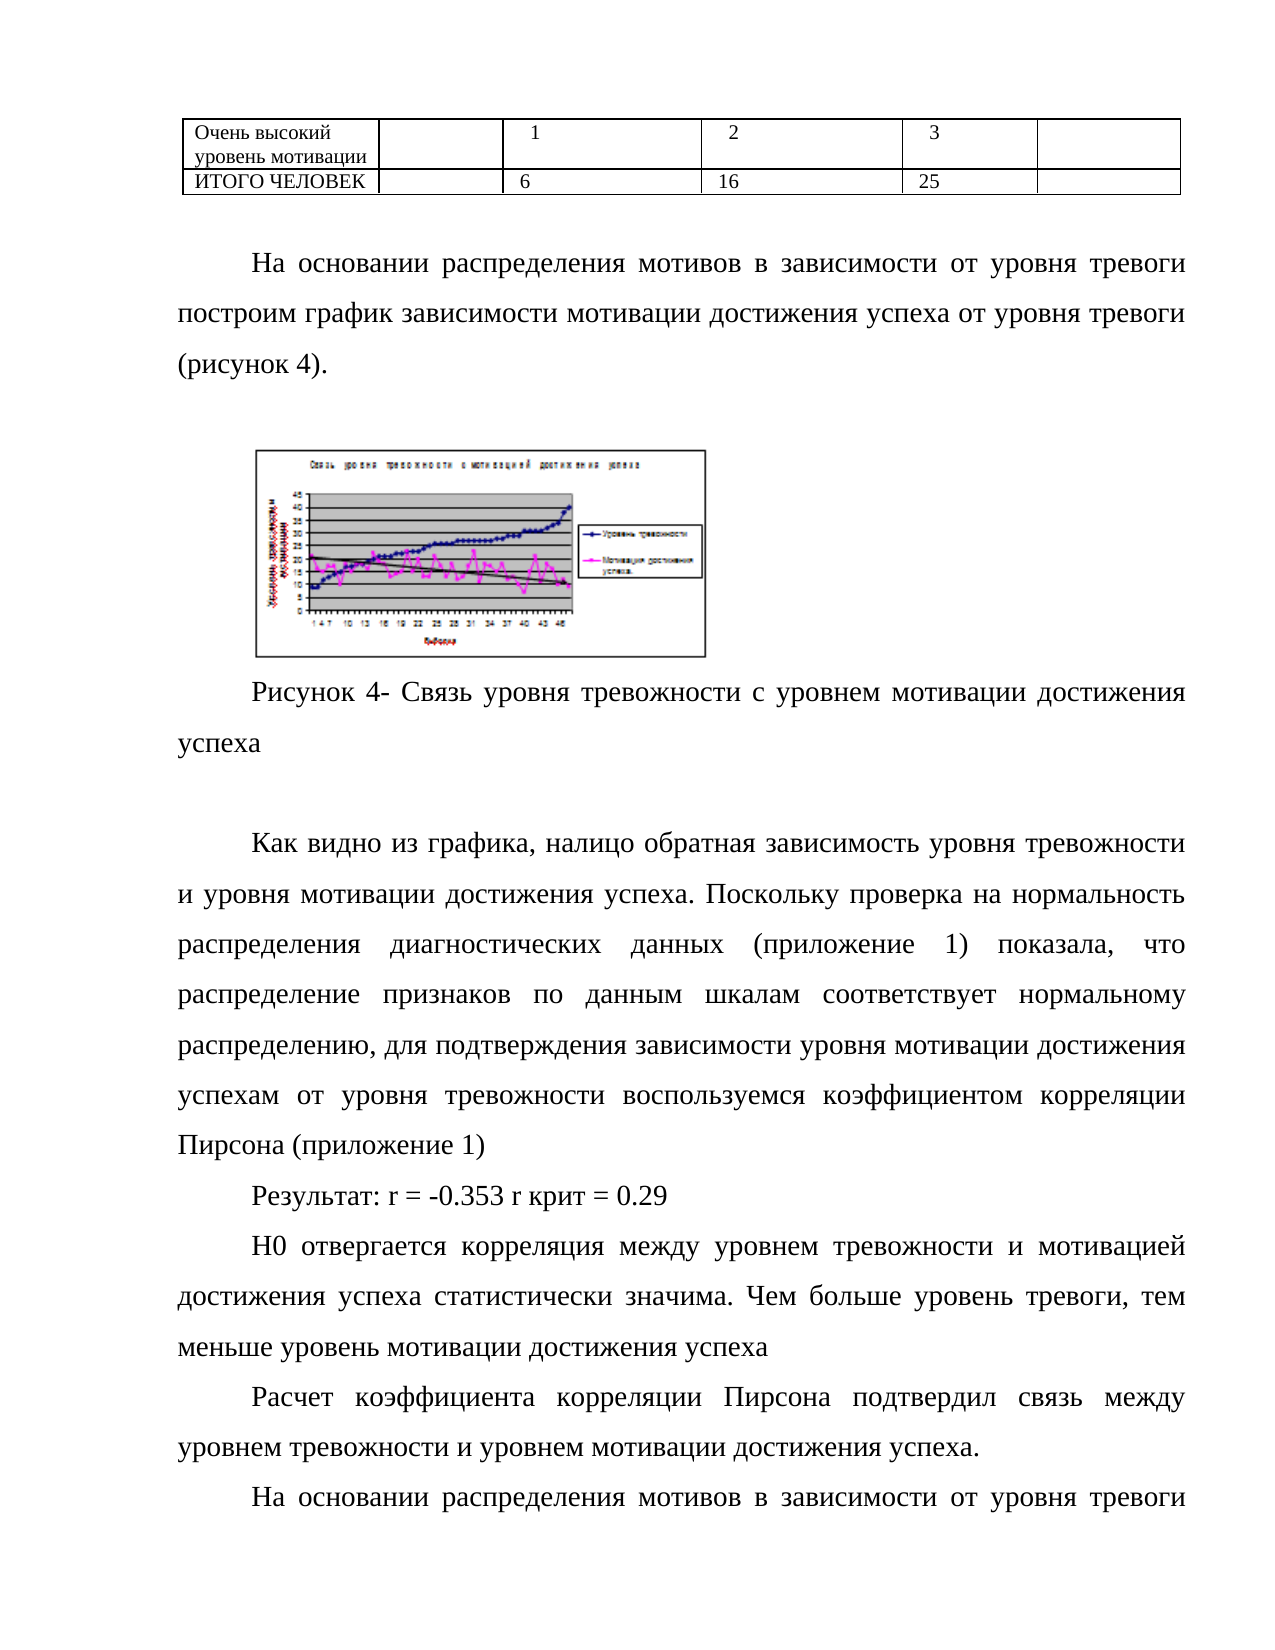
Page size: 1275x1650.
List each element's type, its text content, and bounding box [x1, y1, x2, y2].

table_cell 3 [903, 120, 1037, 168]
text Рисунок 4- Связь уровня тревожности с уровнем мотивации достижения успеха [177, 674, 1186, 758]
table_cell 16 [702, 170, 902, 193]
text Расчет коэффициента корреляции Пирсона подтвердил связь между уровнем тревожности и уровнем мотивации достижения успеха. [177, 1379, 1186, 1463]
table_cell [1038, 170, 1180, 193]
table_cell [1038, 120, 1180, 168]
text Н0 отвергается корреляция между уровнем тревожности и мотивацией достижения успеха статистически значима. Чем больше уровень тревоги, тем меньше уровень мотивации достижения успеха [177, 1228, 1186, 1362]
table_cell 1 [504, 120, 701, 168]
text На основании распределения мотивов в зависимости от уровня тревоги построим график зависимости мотивации достижения успеха от уровня тревоги (рисунок 4). [177, 245, 1186, 379]
table_cell 2 [702, 120, 902, 168]
table_cell 25 [903, 170, 1037, 193]
text Результат: r = -0.353 r крит = 0.29 [177, 1178, 1186, 1211]
table_cell Очень высокий уровень мотивации [184, 120, 378, 168]
table_cell [380, 120, 502, 168]
table_cell ИТОГО ЧЕЛОВЕК [184, 170, 378, 193]
table_cell 6 [504, 170, 701, 193]
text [177, 1479, 1186, 1513]
table_cell [380, 170, 502, 193]
text Как видно из графика, налицо обратная зависимость уровня тревожности и уровня мотивации достижения успеха. Поскольку проверка на нормальность распределения диагностических данных (приложение 1) показала, что распределение признаков по данным шкалам соответствует нормальному распределению, для подтверждения зависимости уровня мотивации достижения успехам от уровня тревожности воспользуемся коэффициентом корреляции Пирсона (приложение 1) [177, 826, 1186, 1161]
